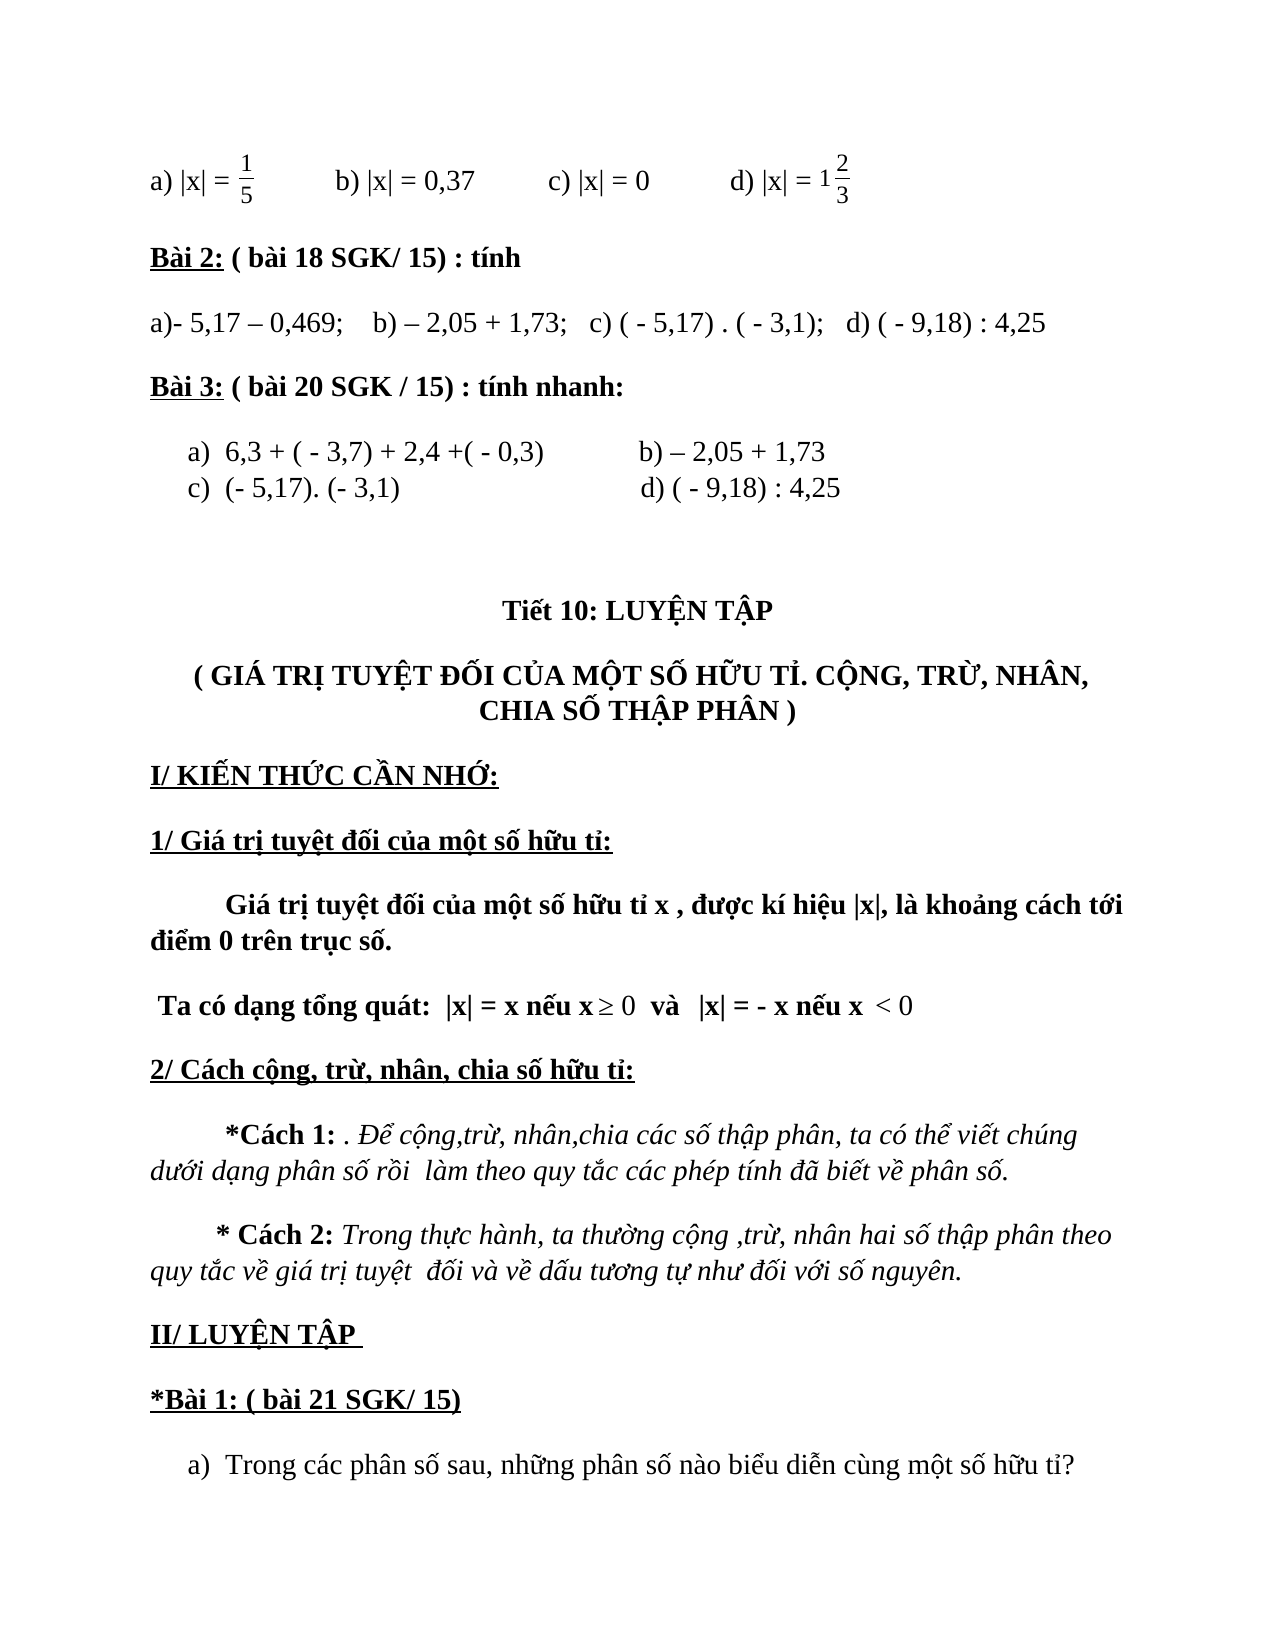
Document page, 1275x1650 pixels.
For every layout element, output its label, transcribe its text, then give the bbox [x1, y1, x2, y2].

text Giá trị tuyệt đối của một số hữu tỉ x , được kí hiệu |x|, là khoảng cách tới điểm 0 trên trục số. [150, 887, 1125, 957]
text a)- 5,17 – 0,469; b) – 2,05 + 1,73; c) ( - 5,17) . ( - 3,1); d) ( - 9,18) : 4,25 [150, 305, 1125, 338]
text II/ LUYỆN TẬP [150, 1317, 1125, 1351]
text a) |x| = b) |x| = 0,37 c) |x| = 0 d) |x| = [150, 150, 1125, 209]
text Bài 3: ( bài 20 SGK / 15) : tính nhanh: [150, 369, 1125, 403]
list Trong các phân số sau, những phân số nào biểu diễn cùng một số hữu tỉ? [187, 1447, 1125, 1480]
text ( GIÁ TRỊ TUYỆT ĐỐI CỦA MỘT SỐ HỮU TỈ. CỘNG, TRỪ, NHÂN, CHIA SỐ THẬP PHÂN ) [150, 658, 1125, 727]
text * Cách 2: Trong thực hành, ta thường cộng ,trừ, nhân hai số thập phân theo quy tắc về giá trị tuyệt đối và về dấu tương tự như đối với số nguyên. [150, 1217, 1125, 1286]
text Tiết 10: LUYỆN TẬP [150, 593, 1125, 627]
list 6,3 + ( - 3,7) + 2,4 +( - 0,3) b) – 2,05 + 1,73 [187, 434, 1125, 468]
text 1/ Giá trị tuyệt đối của một số hữu tỉ: [150, 823, 1125, 856]
text Bài 2: ( bài 18 SGK/ 15) : tính [150, 240, 1125, 274]
list (- 5,17). (- 3,1) d) ( - 9,18) : 4,25 [187, 470, 1125, 503]
text 2/ Cách cộng, trừ, nhân, chia số hữu tỉ: [150, 1052, 1125, 1086]
text Ta có dạng tổng quát: |x| = x nếu x ≥ 0 và |x| = - x nếu x < 0 [150, 988, 1125, 1021]
text *Bài 1: ( bài 21 SGK/ 15) [150, 1382, 1125, 1416]
list *Cách 1: . Để cộng,trừ, nhân,chia các số thập phân, ta có thể viết chúng dưới dạng phân số rồi làm theo quy tắc các phép tính đã biết về phân số. [150, 1117, 1125, 1186]
text I/ KIẾN THỨC CẦN NHỚ: [150, 758, 1125, 792]
